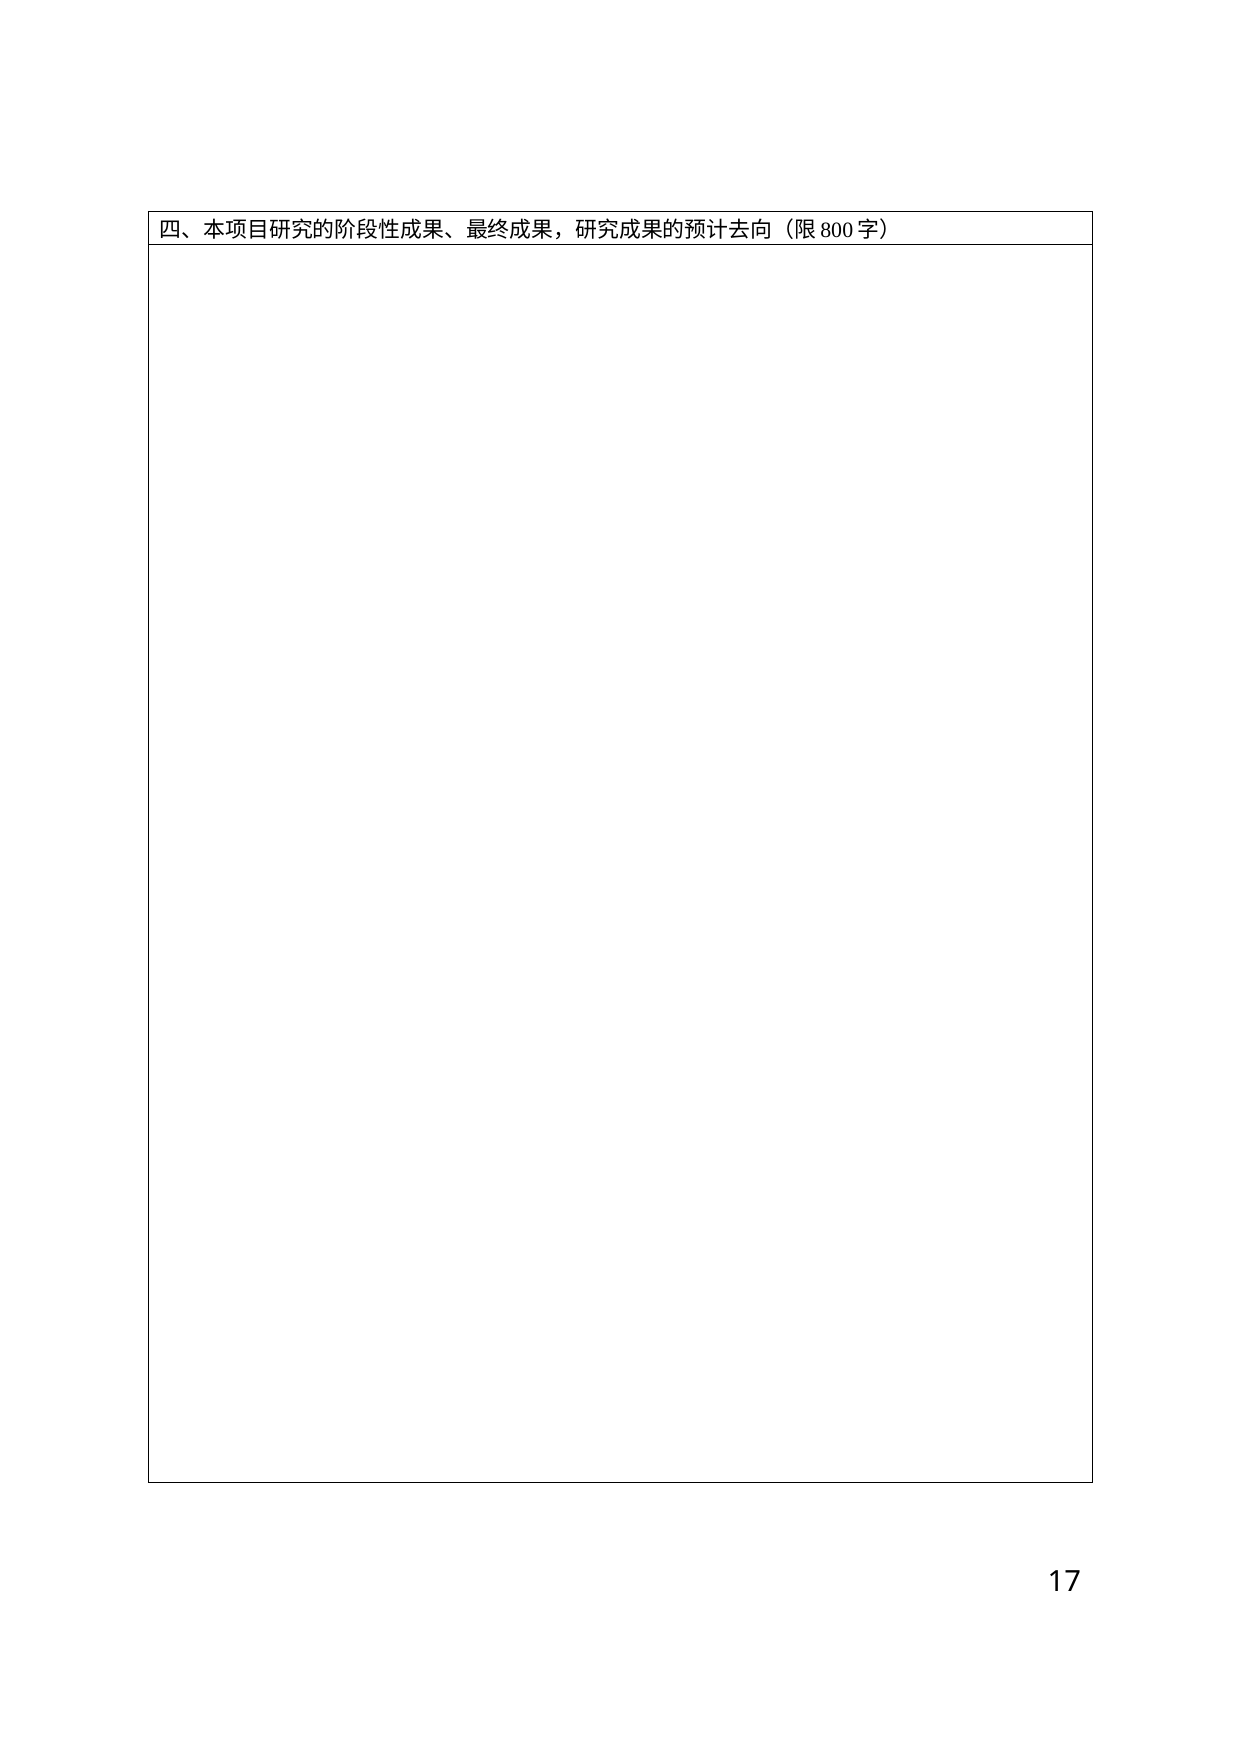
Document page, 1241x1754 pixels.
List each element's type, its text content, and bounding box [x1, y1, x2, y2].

table_cell [149, 245, 1092, 1482]
table_header 四、本项目研究的阶段性成果、最终成果，研究成果的预计去向（限800字） [149, 212, 1092, 244]
